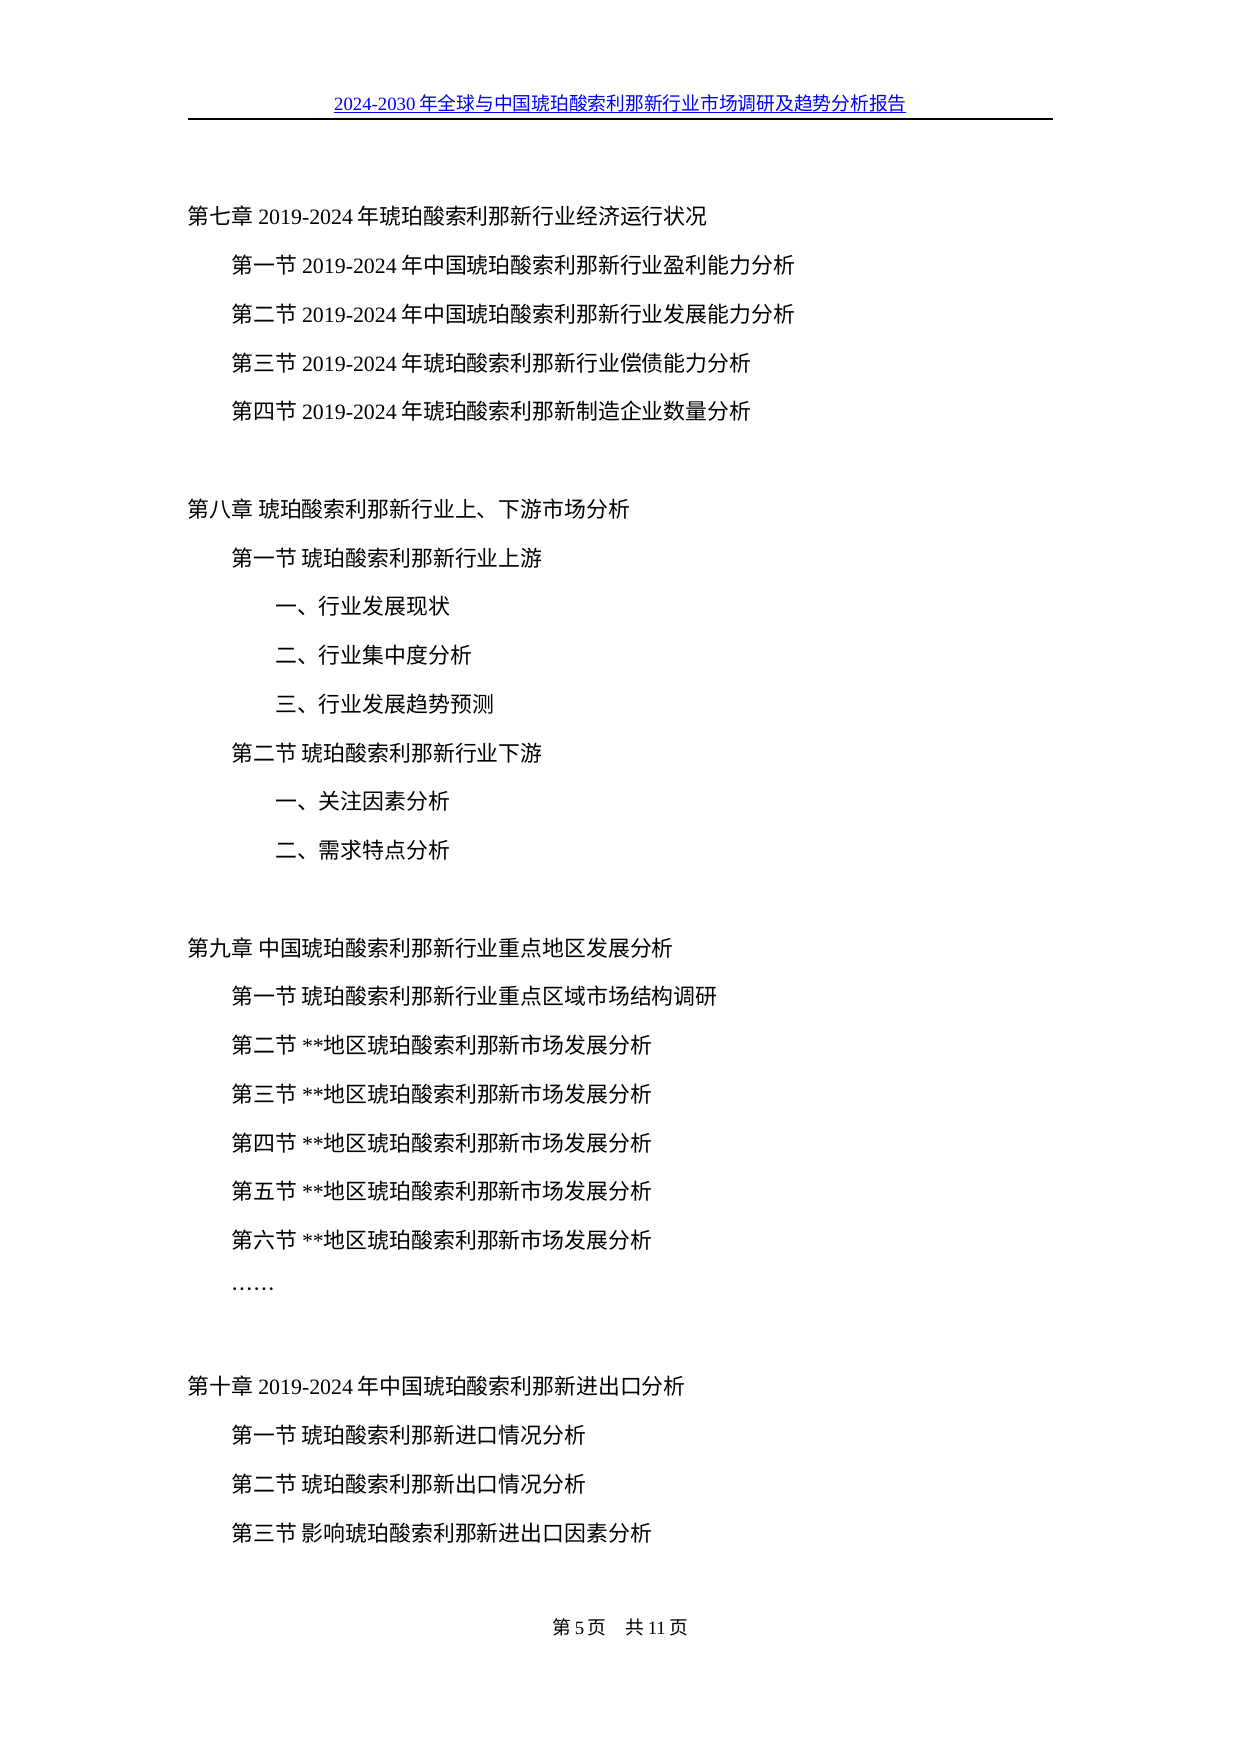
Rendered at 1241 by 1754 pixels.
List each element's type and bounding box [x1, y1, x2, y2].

text [187, 150, 1053, 1548]
